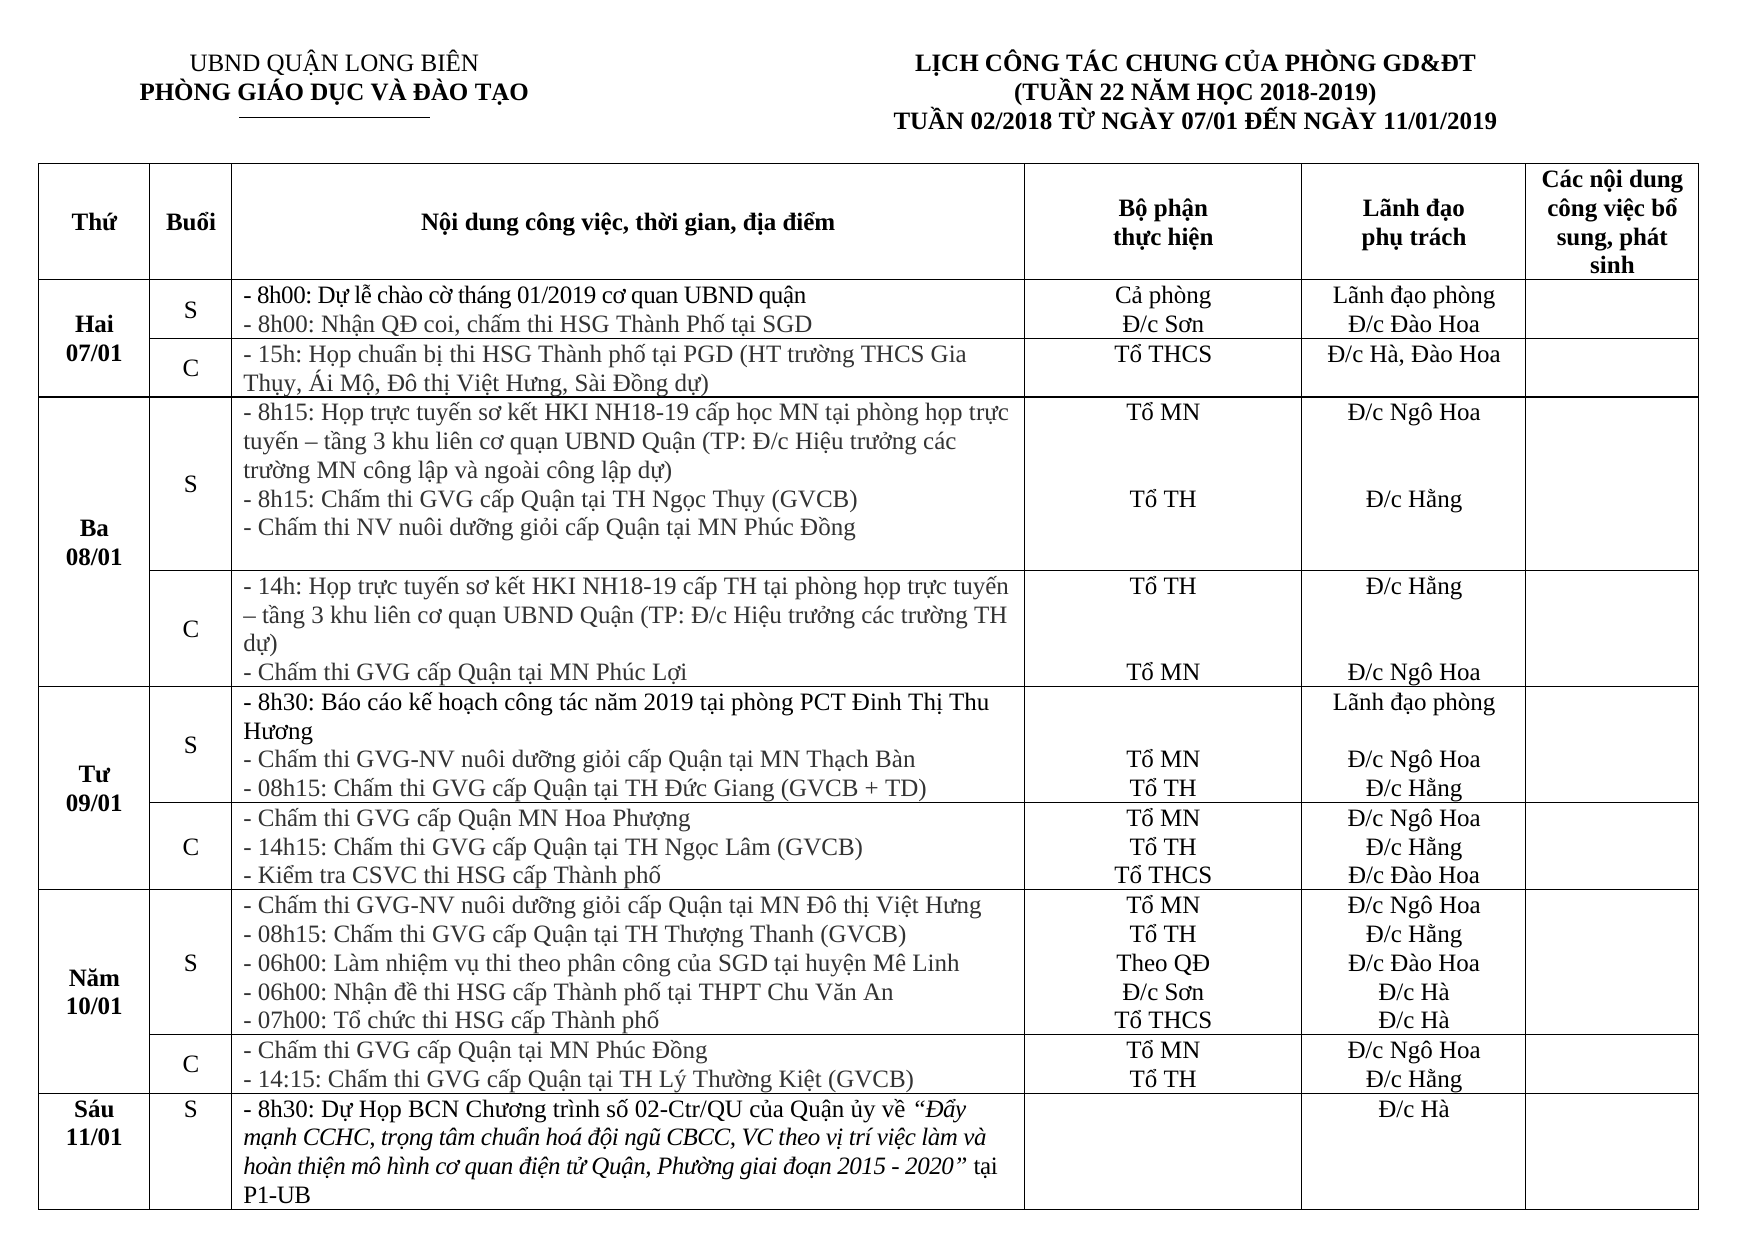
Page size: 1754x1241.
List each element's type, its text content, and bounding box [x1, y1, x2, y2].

table_header LỊCH CÔNG TÁC CHUNG CỦA PHÒNG GD&ĐT (TUẦN 22 NĂM HỌC 2018-2019) TUẦN 02/2018 TỪ NGÀY 07/01 ĐẾN NGÀY 11/01/2019 [657, 20, 1734, 163]
table_cell [1526, 1035, 1698, 1093]
table_cell [1526, 571, 1698, 686]
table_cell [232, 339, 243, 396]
table_cell S [150, 280, 231, 338]
table_cell Ba 08/01 [39, 398, 149, 686]
table_cell Đ/c Ngô Hoa Đ/c Hằng [1302, 398, 1525, 570]
table_cell Tổ TH Tổ MN [1025, 571, 1301, 686]
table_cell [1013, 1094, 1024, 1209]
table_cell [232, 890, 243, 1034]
table_cell [1526, 803, 1698, 889]
table_cell Lãnh đạo phòng Đ/c Đào Hoa [1302, 280, 1525, 338]
table_cell C [150, 1035, 231, 1093]
table_cell Buổi [150, 164, 231, 279]
table_cell S [150, 687, 231, 802]
table_cell Bộ phận thực hiện [1025, 164, 1301, 279]
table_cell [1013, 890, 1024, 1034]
table_cell Tổ MN Tổ TH Theo QĐ Đ/c Sơn Tổ THCS [1025, 890, 1301, 1034]
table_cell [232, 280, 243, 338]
table_cell - 8h30: Báo cáo kế hoạch công tác năm 2019 tại phòng PCT Đinh Thị Thu Hương - Chấm thi GVG-NV nuôi dưỡng giỏi cấp Quận tại MN Thạch Bàn - 08h15: Chấm thi GVG cấp Quận tại TH Đức Giang (GVCB + TD) [232, 687, 1024, 802]
table_cell Hai 07/01 [39, 280, 149, 396]
table_cell - Chấm thi GVG cấp Quận tại MN Phúc Đồng - 14:15: Chấm thi GVG cấp Quận tại TH Lý Thường Kiệt (GVCB) [232, 1035, 1024, 1093]
table_cell Đ/c Hà, Đào Hoa [1302, 339, 1525, 396]
table_cell [1526, 1094, 1698, 1209]
table_cell Đ/c Ngô Hoa Đ/c Hằng [1302, 1035, 1525, 1093]
table_cell Cả phòng Đ/c Sơn [1025, 280, 1301, 338]
table_cell [1526, 339, 1698, 396]
table_cell S [150, 1094, 231, 1209]
table_cell Năm 10/01 [39, 890, 149, 1093]
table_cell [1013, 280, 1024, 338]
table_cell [1302, 1094, 1525, 1209]
table_cell Tổ THCS [1025, 339, 1301, 396]
table_cell Nội dung công việc, thời gian, địa điểm [232, 164, 1024, 279]
table_cell C [150, 803, 231, 889]
table_cell Lãnh đạo phòng Đ/c Ngô Hoa Đ/c Hằng [1302, 687, 1525, 802]
table_cell Sáu 11/01 [39, 1094, 149, 1209]
table_cell [1526, 398, 1698, 570]
table_cell Tổ MN Tổ TH [1025, 687, 1301, 802]
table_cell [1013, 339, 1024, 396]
table_cell [1526, 280, 1698, 338]
table_cell C [150, 571, 231, 686]
table_cell [1526, 687, 1698, 802]
table_cell Đ/c Ngô Hoa Đ/c Hằng Đ/c Đào Hoa [1302, 803, 1525, 889]
table_cell - Chấm thi GVG cấp Quận MN Hoa Phượng - 14h15: Chấm thi GVG cấp Quận tại TH Ngọc Lâm (GVCB) - Kiểm tra CSVC thi HSG cấp Thành phố [232, 803, 1024, 889]
table_cell - 8h15: Họp trực tuyến sơ kết HKI NH18-19 cấp học MN tại phòng họp trực tuyến – tầng 3 khu liên cơ quạn UBND Quận (TP: Đ/c Hiệu trưởng các trường MN công lập và ngoài công lập dự) - 8h15: Chấm thi GVG cấp Quận tại TH Ngọc Thụy (GVCB) - Chấm thi NV nuôi dưỡng giỏi cấp Quận tại MN Phúc Đồng [232, 398, 1024, 570]
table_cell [1025, 1094, 1301, 1209]
table_cell - 14h: Họp trực tuyến sơ kết HKI NH18-19 cấp TH tại phòng họp trực tuyến – tầng 3 khu liên cơ quạn UBND Quận (TP: Đ/c Hiệu trưởng các trường TH dự) - Chấm thi GVG cấp Quận tại MN Phúc Lợi [232, 571, 1024, 686]
table_cell Thứ [39, 164, 149, 279]
table_cell Lãnh đạo phụ trách [1302, 164, 1525, 279]
table_cell [1526, 890, 1698, 1034]
table_header UBND QUẬN LONG BIÊN PHÒNG GIÁO DỤC VÀ ĐÀO TẠO [11, 20, 657, 163]
table_cell Tổ MN Tổ TH Tổ THCS [1025, 803, 1301, 889]
table_cell S [150, 890, 231, 1034]
table_cell Tổ MN Tổ TH [1025, 1035, 1301, 1093]
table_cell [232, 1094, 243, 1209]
table_cell Đ/c Ngô Hoa Đ/c Hằng Đ/c Đào Hoa Đ/c Hà Đ/c Hà [1302, 890, 1525, 1034]
table_cell Đ/c Hằng Đ/c Ngô Hoa [1302, 571, 1525, 686]
table_cell Các nội dung công việc bổ sung, phát sinh [1526, 164, 1698, 279]
table_cell S [150, 398, 231, 570]
table_cell Tổ MN Tổ TH [1025, 398, 1301, 570]
table_cell Tư 09/01 [39, 687, 149, 889]
table_cell C [150, 339, 231, 396]
